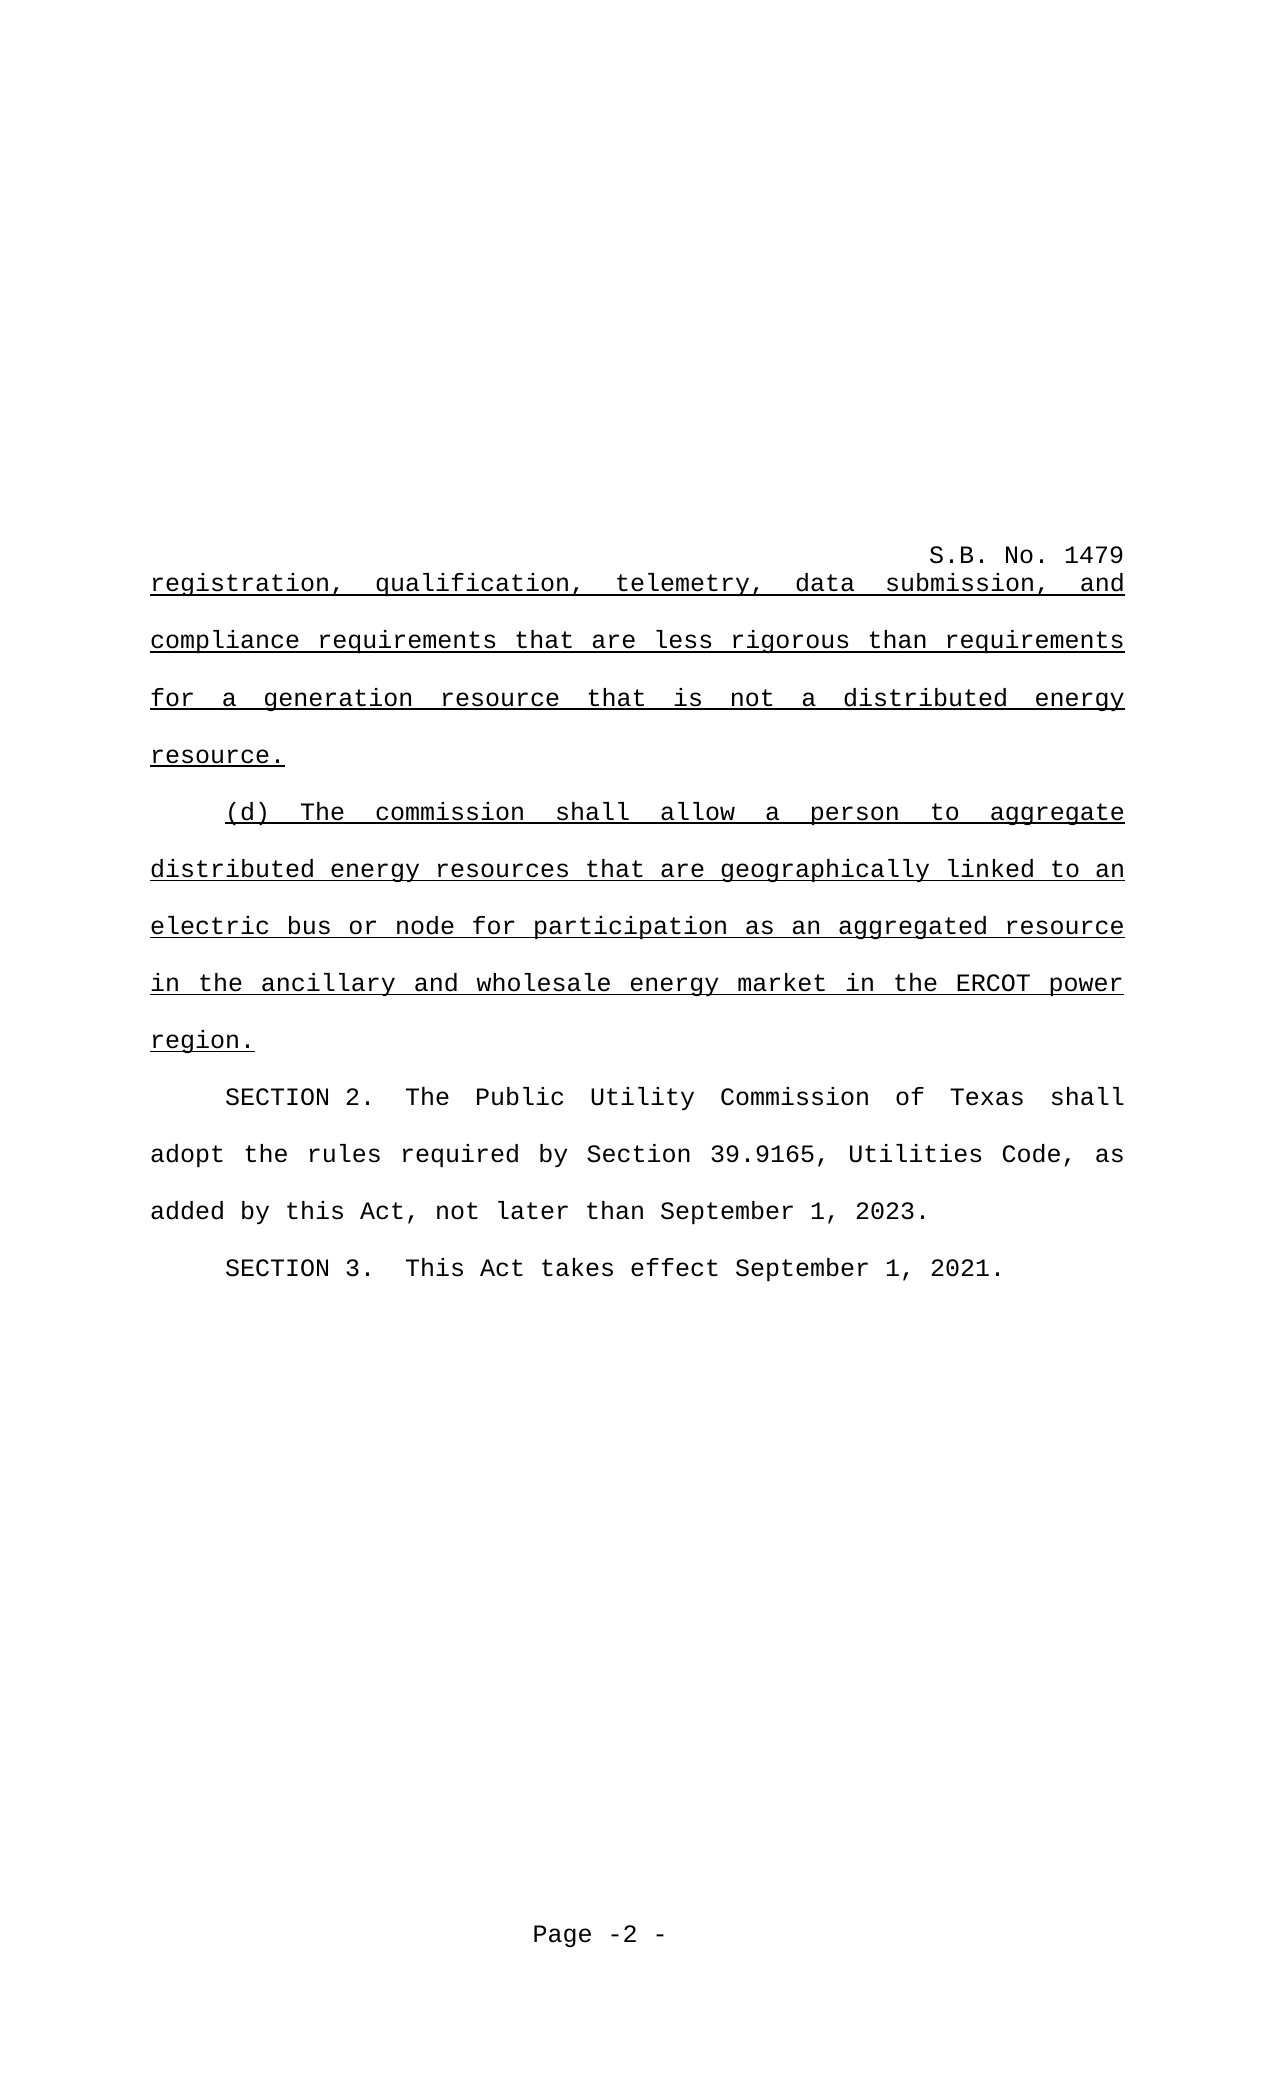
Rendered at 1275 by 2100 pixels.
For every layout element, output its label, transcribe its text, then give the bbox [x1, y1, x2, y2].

text (d) The commission shall allow a person to aggregate distributed energy resources that are geographically linked to an electric bus or node for participation as an aggregated resource in the ancillary and wholesale energy market in the ERCOT power region. [150, 938, 1125, 1056]
text (d) The commission shall allow a person to aggregate distributed energy resources that are geographically linked to an electric bus or node for participation as an aggregated resource in the ancillary and wholesale energy market in the ERCOT power region. [150, 881, 1125, 937]
text SECTION 2. The Public Utility Commission of Texas shall adopt the rules required by Section 39.9165, Utilities Code, as added by this Act, not later than September 1, 2023. [150, 1084, 1125, 1227]
text SECTION 3. This Act takes effect September 1, 2021. [150, 1256, 1125, 1284]
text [150, 571, 1125, 594]
text (d) The commission shall allow a person to aggregate distributed energy resources that are geographically linked to an electric bus or node for participation as an aggregated resource in the ancillary and wholesale energy market in the ERCOT power region. [150, 799, 1125, 880]
